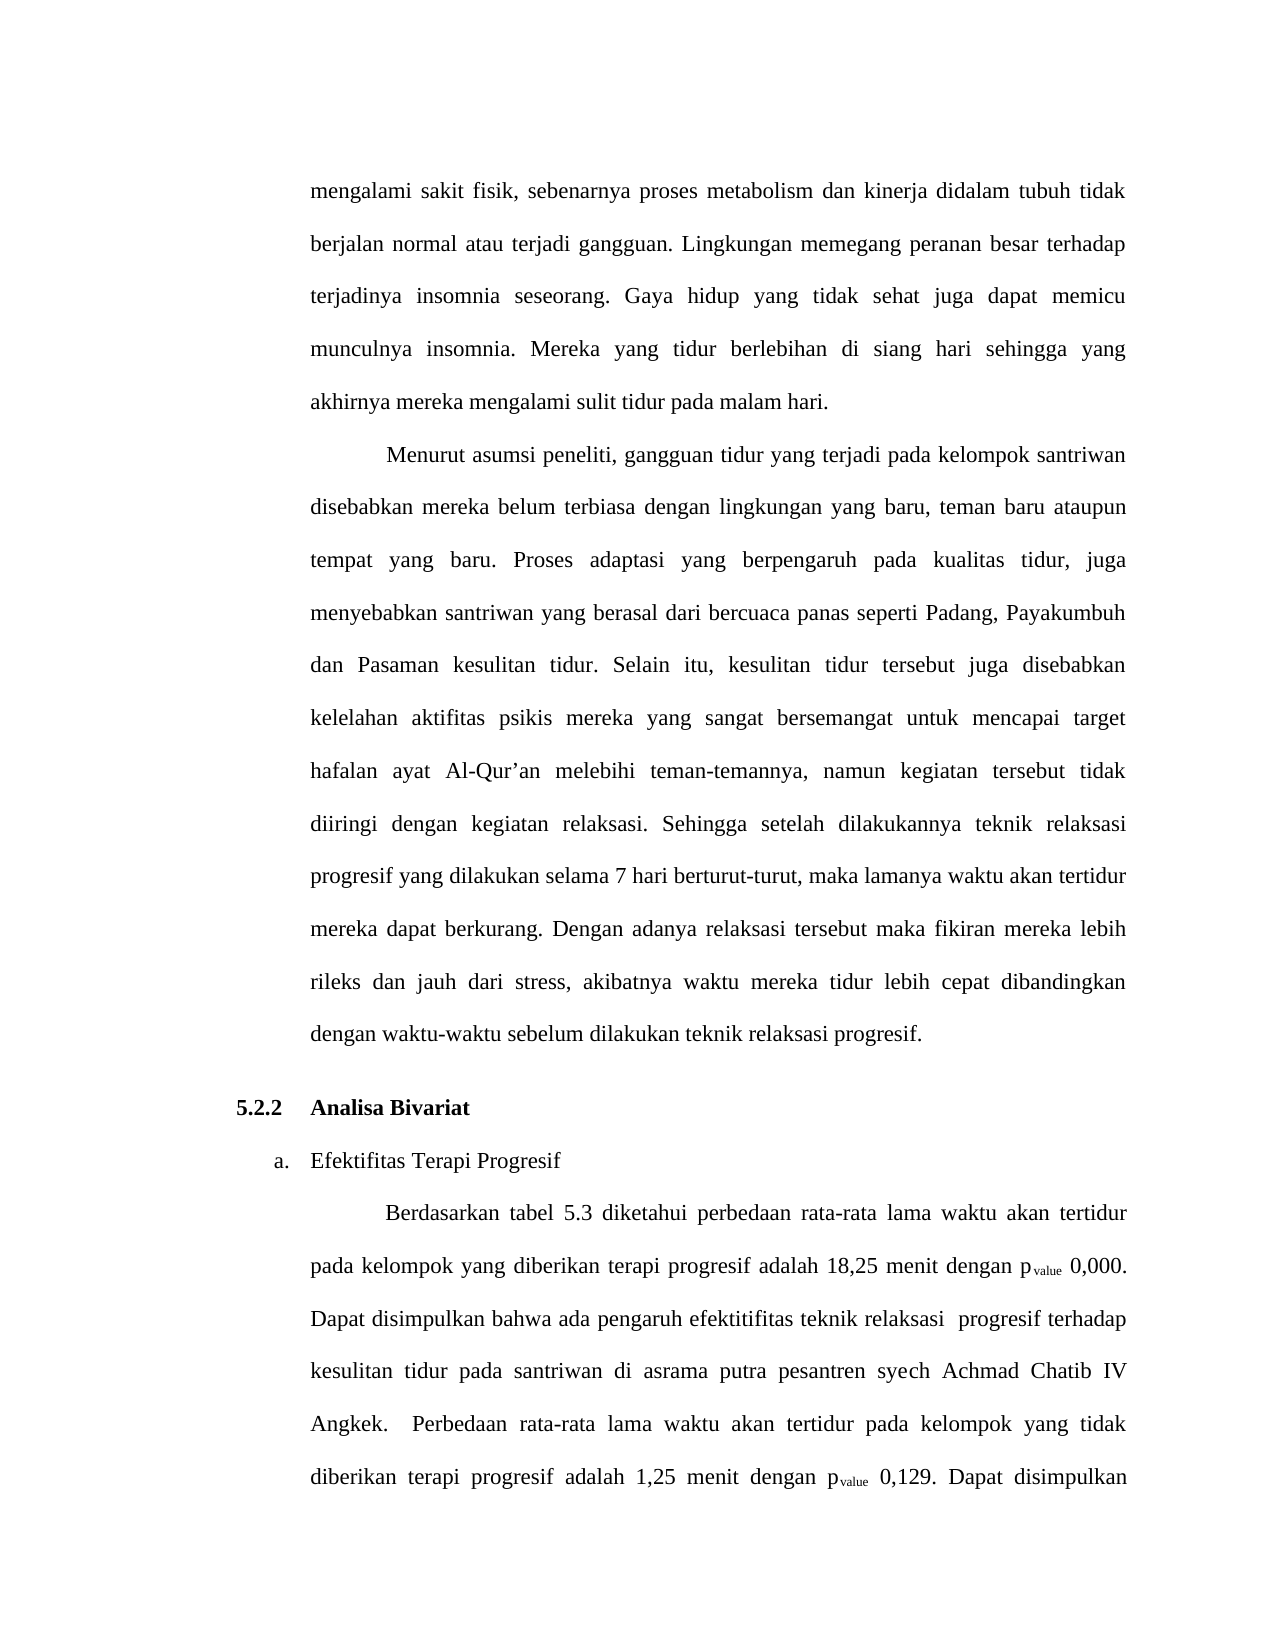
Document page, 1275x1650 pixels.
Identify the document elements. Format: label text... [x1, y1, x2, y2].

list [310, 1199, 1127, 1489]
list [310, 177, 1127, 414]
list Analisa Bivariat [236, 1094, 1127, 1120]
list Menurut asumsi peneliti, gangguan tidur yang terjadi pada kelompok santriwan disebabkan mereka belum terbiasa dengan lingkungan yang baru, teman baru ataupun tempat yang baru. Proses adaptasi yang berpengaruh pada kualitas tidur, juga menyebabkan santriwan yang berasal dari bercuaca panas seperti Padang, Payakumbuh dan Pasaman kesulitan tidur. Selain itu, kesulitan tidur tersebut juga disebabkan kelelahan aktifitas psikis mereka yang sangat bersemangat untuk mencapai target hafalan ayat Al-Qur’an melebihi teman-temannya, namun kegiatan tersebut tidak diiringi dengan kegiatan relaksasi. Sehingga setelah dilakukannya teknik relaksasi progresif yang dilakukan selama 7 hari berturut-turut, maka lamanya waktu akan tertidur mereka dapat berkurang. Dengan adanya relaksasi tersebut maka fikiran mereka lebih rileks dan jauh dari stress, akibatnya waktu mereka tidur lebih cepat dibandingkan dengan waktu-waktu sebelum dilakukan teknik relaksasi progresif. [310, 441, 1127, 1047]
list Efektifitas Terapi Progresif [274, 1147, 1127, 1173]
